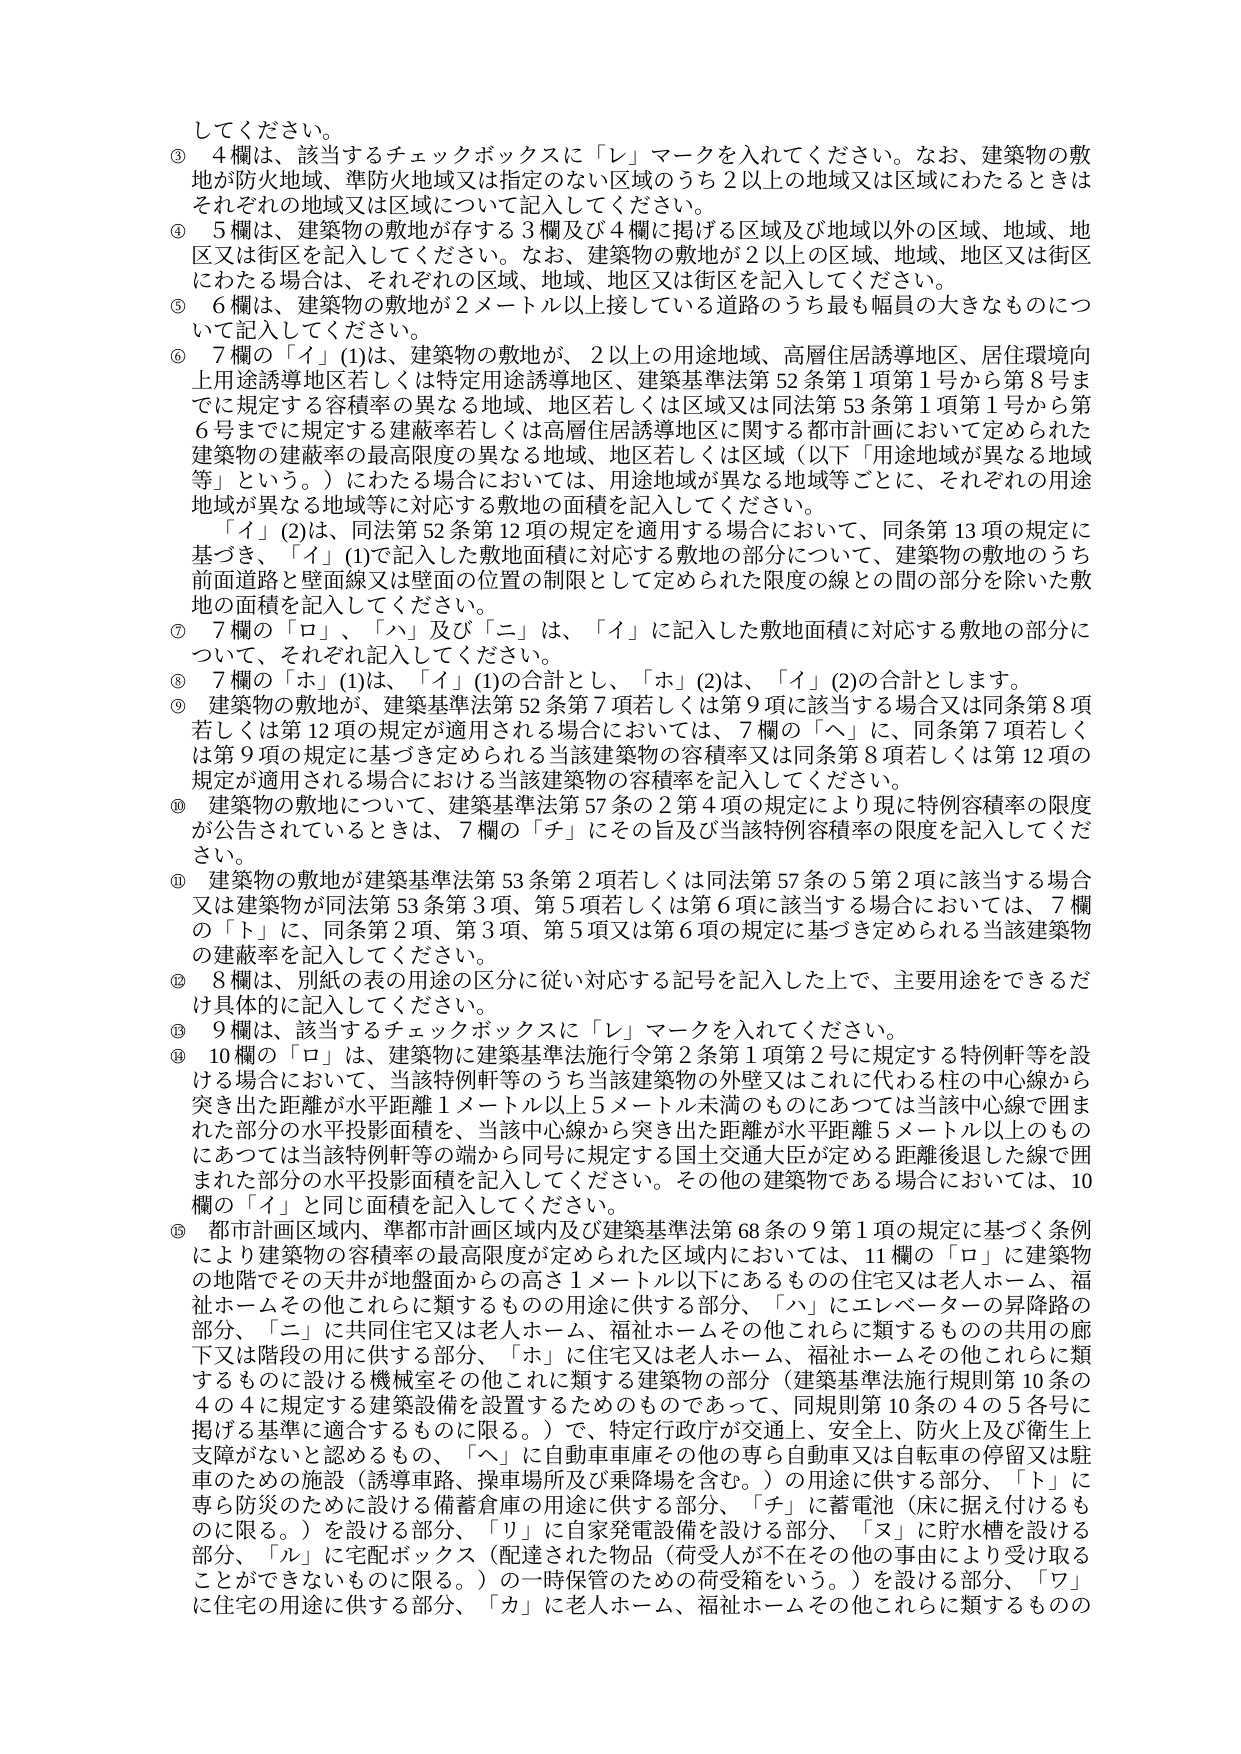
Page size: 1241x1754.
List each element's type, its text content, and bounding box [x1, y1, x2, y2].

text ③ ４欄は、該当するチェックボックスに「レ」マークを入れてください。なお、建築物の敷地が防火地域、準防火地域又は指定のない区域のうち２以上の地域又は区域にわたるときは、それぞれの地域又は区域について記入してください。 [169, 143, 1092, 218]
text ⑭ 10欄の「ロ」は、建築物に建築基準法施行令第２条第１項第２号に規定する特例軒等を設ける場合において、当該特例軒等のうち当該建築物の外壁又はこれに代わる柱の中心線から突き出た距離が水平距離１メートル以上５メートル未満のものにあつては当該中心線で囲まれた部分の水平投影面積を、当該中心線から突き出た距離が水平距離５メートル以上のものにあつては当該特例軒等の端から同号に規定する国土交通大臣が定める距離後退した線で囲まれた部分の水平投影面積を記入してください。その他の建築物である場合においては、10欄の「イ」と同じ面積を記入してください。 [169, 1043, 1092, 1218]
text ⑬ ９欄は、該当するチェックボックスに「レ」マークを入れてください。 [169, 1018, 1092, 1043]
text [169, 1218, 1092, 1618]
text ⑦ ７欄の「ロ」、「ハ」及び「ニ」は、「イ」に記入した敷地面積に対応する敷地の部分について、それぞれ記入してください。 [169, 618, 1092, 668]
text ④ ５欄は、建築物の敷地が存する３欄及び４欄に掲げる区域及び地域以外の区域、地域、地区又は街区を記入してください。なお、建築物の敷地が２以上の区域、地域、地区又は街区にわたる場合は、それぞれの区域、地域、地区又は街区を記入してください。 [169, 218, 1092, 293]
text ⑧ ７欄の「ホ」(1)は、「イ」(1)の合計とし、「ホ」(2)は、「イ」(2)の合計とします。 [169, 668, 1092, 693]
text ⑪ 建築物の敷地が建築基準法第53条第２項若しくは同法第57条の５第２項に該当する場合又は建築物が同法第53条第３項、第５項若しくは第６項に該当する場合においては、７欄の「ト」に、同条第２項、第３項、第５項又は第６項の規定に基づき定められる当該建築物の建蔽率を記入してください。 [169, 868, 1092, 968]
text ⑫ ８欄は、別紙の表の用途の区分に従い対応する記号を記入した上で、主要用途をできるだけ具体的に記入してください。 [169, 968, 1092, 1018]
text ⑩ 建築物の敷地について、建築基準法第57条の２第４項の規定により現に特例容積率の限度が公告されているときは、７欄の「チ」にその旨及び当該特例容積率の限度を記入してください。 [169, 793, 1092, 868]
text ⑨ 建築物の敷地が、建築基準法第52条第７項若しくは第９項に該当する場合又は同条第８項若しくは第12項の規定が適用される場合においては、７欄の「ヘ」に、同条第７項若しくは第９項の規定に基づき定められる当該建築物の容積率又は同条第８項若しくは第12項の規定が適用される場合における当該建築物の容積率を記入してください。 [169, 693, 1092, 793]
text ⑤ ６欄は、建築物の敷地が２メートル以上接している道路のうち最も幅員の大きなものについて記入してください。 [169, 293, 1092, 343]
text ⑥ ７欄の「イ」(1)は、建築物の敷地が、２以上の用途地域、高層住居誘導地区、居住環境向上用途誘導地区若しくは特定用途誘導地区、建築基準法第52条第１項第１号から第８号までに規定する容積率の異なる地域、地区若しくは区域又は同法第53条第１項第１号から第６号までに規定する建蔽率若しくは高層住居誘導地区に関する都市計画において定められた建築物の建蔽率の最高限度の異なる地域、地区若しくは区域（以下「用途地域が異なる地域等」という。）にわたる場合においては、用途地域が異なる地域等ごとに、それぞれの用途地域が異なる地域等に対応する敷地の面積を記入してください。 「イ」(2)は、同法第52条第12項の規定を適用する場合において、同条第13項の規定に基づき、「イ」(1)で記入した敷地面積に対応する敷地の部分について、建築物の敷地のうち前面道路と壁面線又は壁面の位置の制限として定められた限度の線との間の部分を除いた敷地の面積を記入してください。 [169, 343, 1092, 618]
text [169, 118, 1092, 143]
